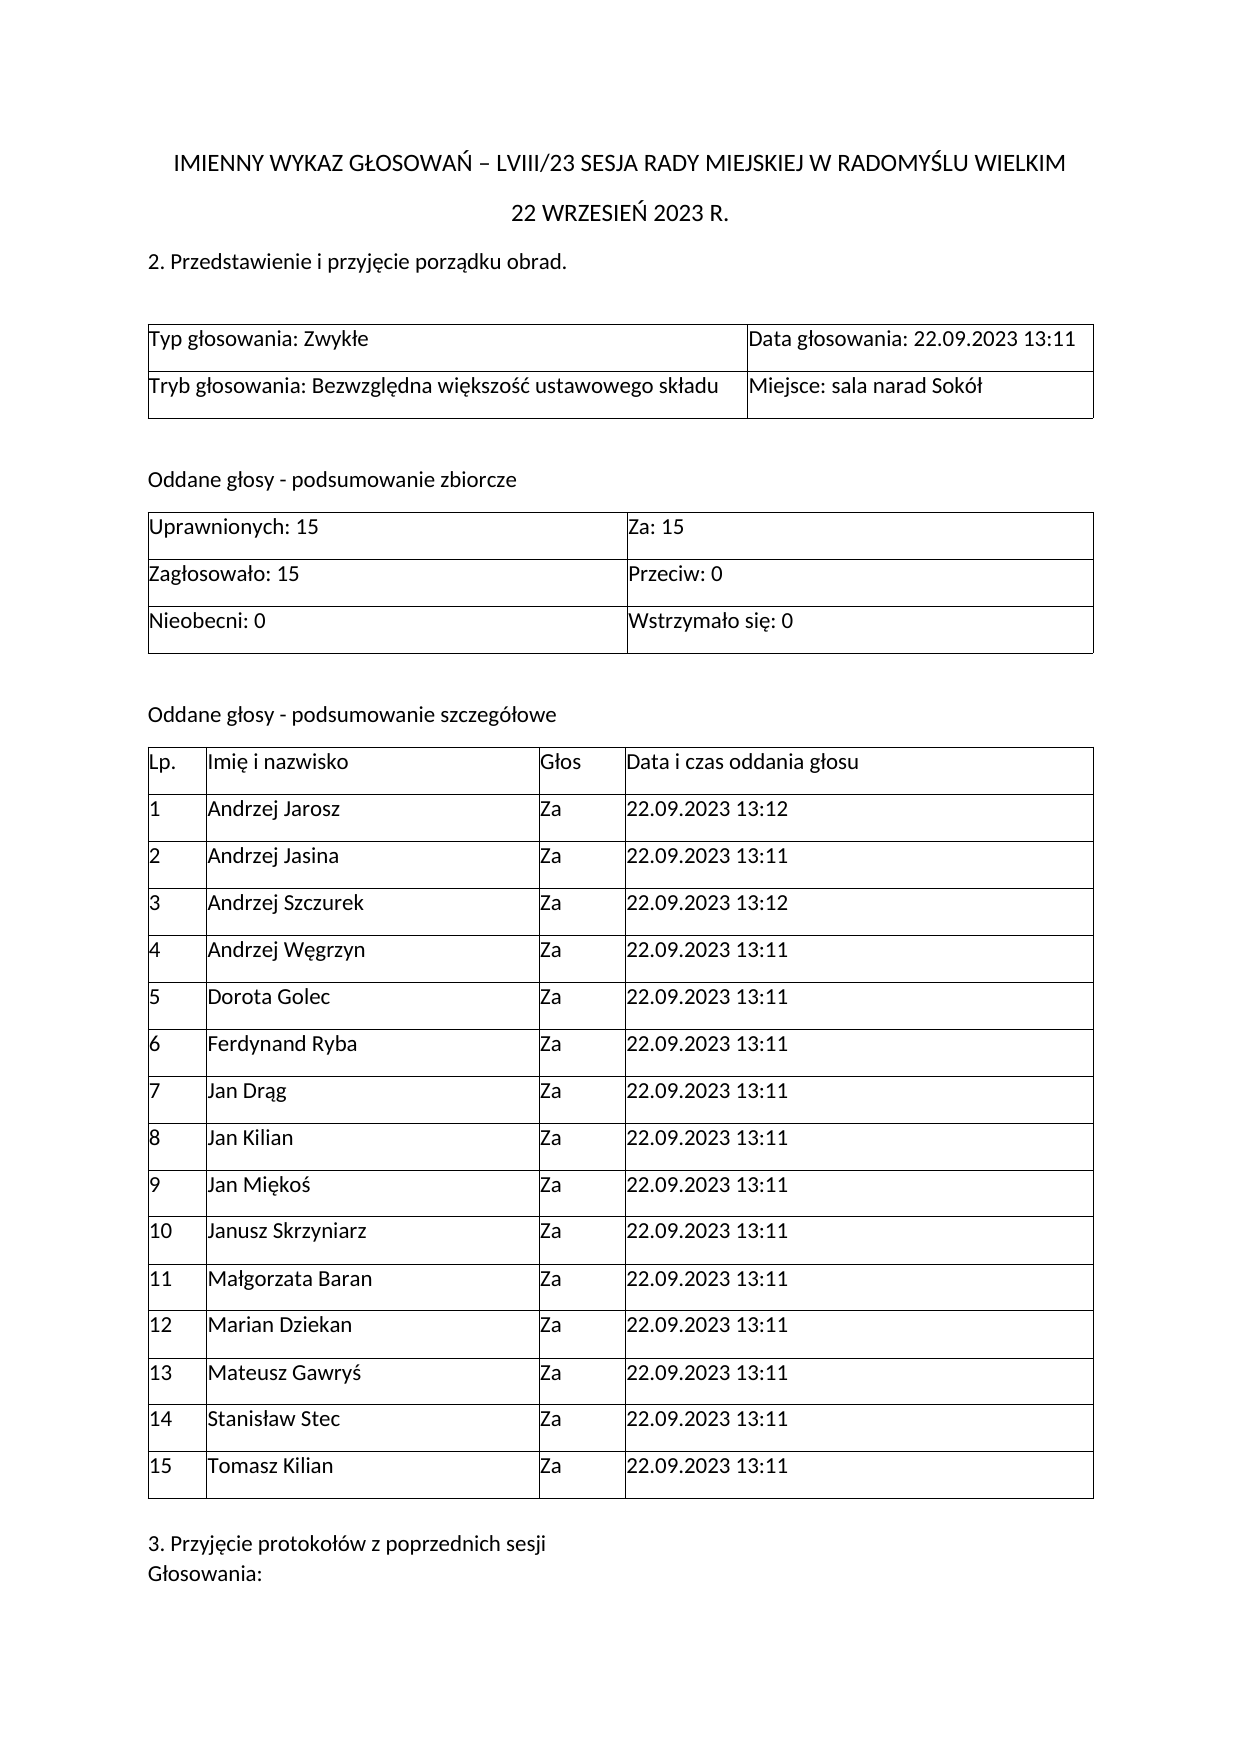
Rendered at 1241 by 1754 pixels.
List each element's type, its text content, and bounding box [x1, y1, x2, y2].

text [148, 1499, 1093, 1587]
table_cell 22.09.2023 13:11 [626, 842, 1093, 888]
table_cell 3 [149, 889, 206, 934]
table_cell Tomasz Kilian [207, 1452, 539, 1498]
table_cell 22.09.2023 13:11 [626, 983, 1093, 1028]
table_cell 2 [149, 842, 206, 888]
table_cell 22.09.2023 13:11 [626, 936, 1093, 982]
table_header Uprawnionych: 15 [149, 513, 627, 559]
table_cell Miejsce: sala narad Sokół [748, 372, 1093, 418]
table_cell Andrzej Węgrzyn [207, 936, 539, 982]
table_cell 22.09.2023 13:11 [626, 1124, 1093, 1169]
table_cell Za [540, 1030, 625, 1076]
table_header Imię i nazwisko [207, 748, 539, 794]
table_cell Marian Dziekan [207, 1311, 539, 1357]
text 22 WRZESIEŃ 2023 R. [148, 197, 1093, 228]
table_cell Za [540, 1311, 625, 1357]
table_cell 15 [149, 1452, 206, 1498]
table_cell 14 [149, 1405, 206, 1451]
table_cell 9 [149, 1171, 206, 1216]
text Oddane głosy - podsumowanie zbiorcze [148, 465, 1093, 493]
table_cell 22.09.2023 13:12 [626, 795, 1093, 841]
table_cell Zagłosowało: 15 [149, 560, 627, 606]
table_cell Za [540, 1171, 625, 1216]
table_cell 22.09.2023 13:11 [626, 1171, 1093, 1216]
table_cell Jan Miękoś [207, 1171, 539, 1216]
table_cell 22.09.2023 13:11 [626, 1217, 1093, 1263]
table_cell 22.09.2023 13:11 [626, 1077, 1093, 1122]
table_cell 6 [149, 1030, 206, 1076]
table_cell Za [540, 1077, 625, 1122]
table_cell 22.09.2023 13:11 [626, 1265, 1093, 1310]
table_cell 22.09.2023 13:11 [626, 1030, 1093, 1076]
table_cell Ferdynand Ryba [207, 1030, 539, 1076]
table_cell 4 [149, 936, 206, 982]
table_cell Za [540, 983, 625, 1028]
table_cell Janusz Skrzyniarz [207, 1217, 539, 1263]
table_cell 22.09.2023 13:11 [626, 1452, 1093, 1498]
table_header Typ głosowania: Zwykłe [149, 325, 747, 371]
table_cell Tryb głosowania: Bezwzględna większość ustawowego składu [149, 372, 747, 418]
table_cell Za [540, 795, 625, 841]
table_cell 22.09.2023 13:11 [626, 1359, 1093, 1404]
text 2. Przedstawienie i przyjęcie porządku obrad. [148, 247, 1093, 305]
table_cell 22.09.2023 13:12 [626, 889, 1093, 934]
text IMIENNY WYKAZ GŁOSOWAŃ – LVIII/23 SESJA RADY MIEJSKIEJ W RADOMYŚLU WIELKIM [148, 148, 1093, 178]
table_cell Jan Kilian [207, 1124, 539, 1169]
table_cell Za [540, 1452, 625, 1498]
table_cell Za [540, 936, 625, 982]
table_cell Wstrzymało się: 0 [628, 607, 1093, 653]
table_cell Jan Drąg [207, 1077, 539, 1122]
table_cell 22.09.2023 13:11 [626, 1311, 1093, 1357]
table_cell Za [540, 1265, 625, 1310]
table_header Lp. [149, 748, 206, 794]
table_cell Za [540, 889, 625, 934]
table_cell 11 [149, 1265, 206, 1310]
table_cell 1 [149, 795, 206, 841]
table_cell Za [540, 1217, 625, 1263]
table_header Za: 15 [628, 513, 1093, 559]
table_cell Andrzej Jarosz [207, 795, 539, 841]
table_cell 8 [149, 1124, 206, 1169]
table_cell Andrzej Szczurek [207, 889, 539, 934]
table_cell 7 [149, 1077, 206, 1122]
table_cell Za [540, 1405, 625, 1451]
table_cell Za [540, 842, 625, 888]
table_cell Małgorzata Baran [207, 1265, 539, 1310]
table_cell Nieobecni: 0 [149, 607, 627, 653]
table_cell Dorota Golec [207, 983, 539, 1028]
text Oddane głosy - podsumowanie szczegółowe [148, 700, 1093, 728]
table_cell 13 [149, 1359, 206, 1404]
table_cell Stanisław Stec [207, 1405, 539, 1451]
table_cell 12 [149, 1311, 206, 1357]
table_cell Za [540, 1124, 625, 1169]
table_header Data i czas oddania głosu [626, 748, 1093, 794]
table_cell 10 [149, 1217, 206, 1263]
table_cell Za [540, 1359, 625, 1404]
table_header Data głosowania: 22.09.2023 13:11 [748, 325, 1093, 371]
table_cell Mateusz Gawryś [207, 1359, 539, 1404]
table_cell Andrzej Jasina [207, 842, 539, 888]
table_header Głos [540, 748, 625, 794]
table_cell 22.09.2023 13:11 [626, 1405, 1093, 1451]
table_cell 5 [149, 983, 206, 1028]
table_cell Przeciw: 0 [628, 560, 1093, 606]
